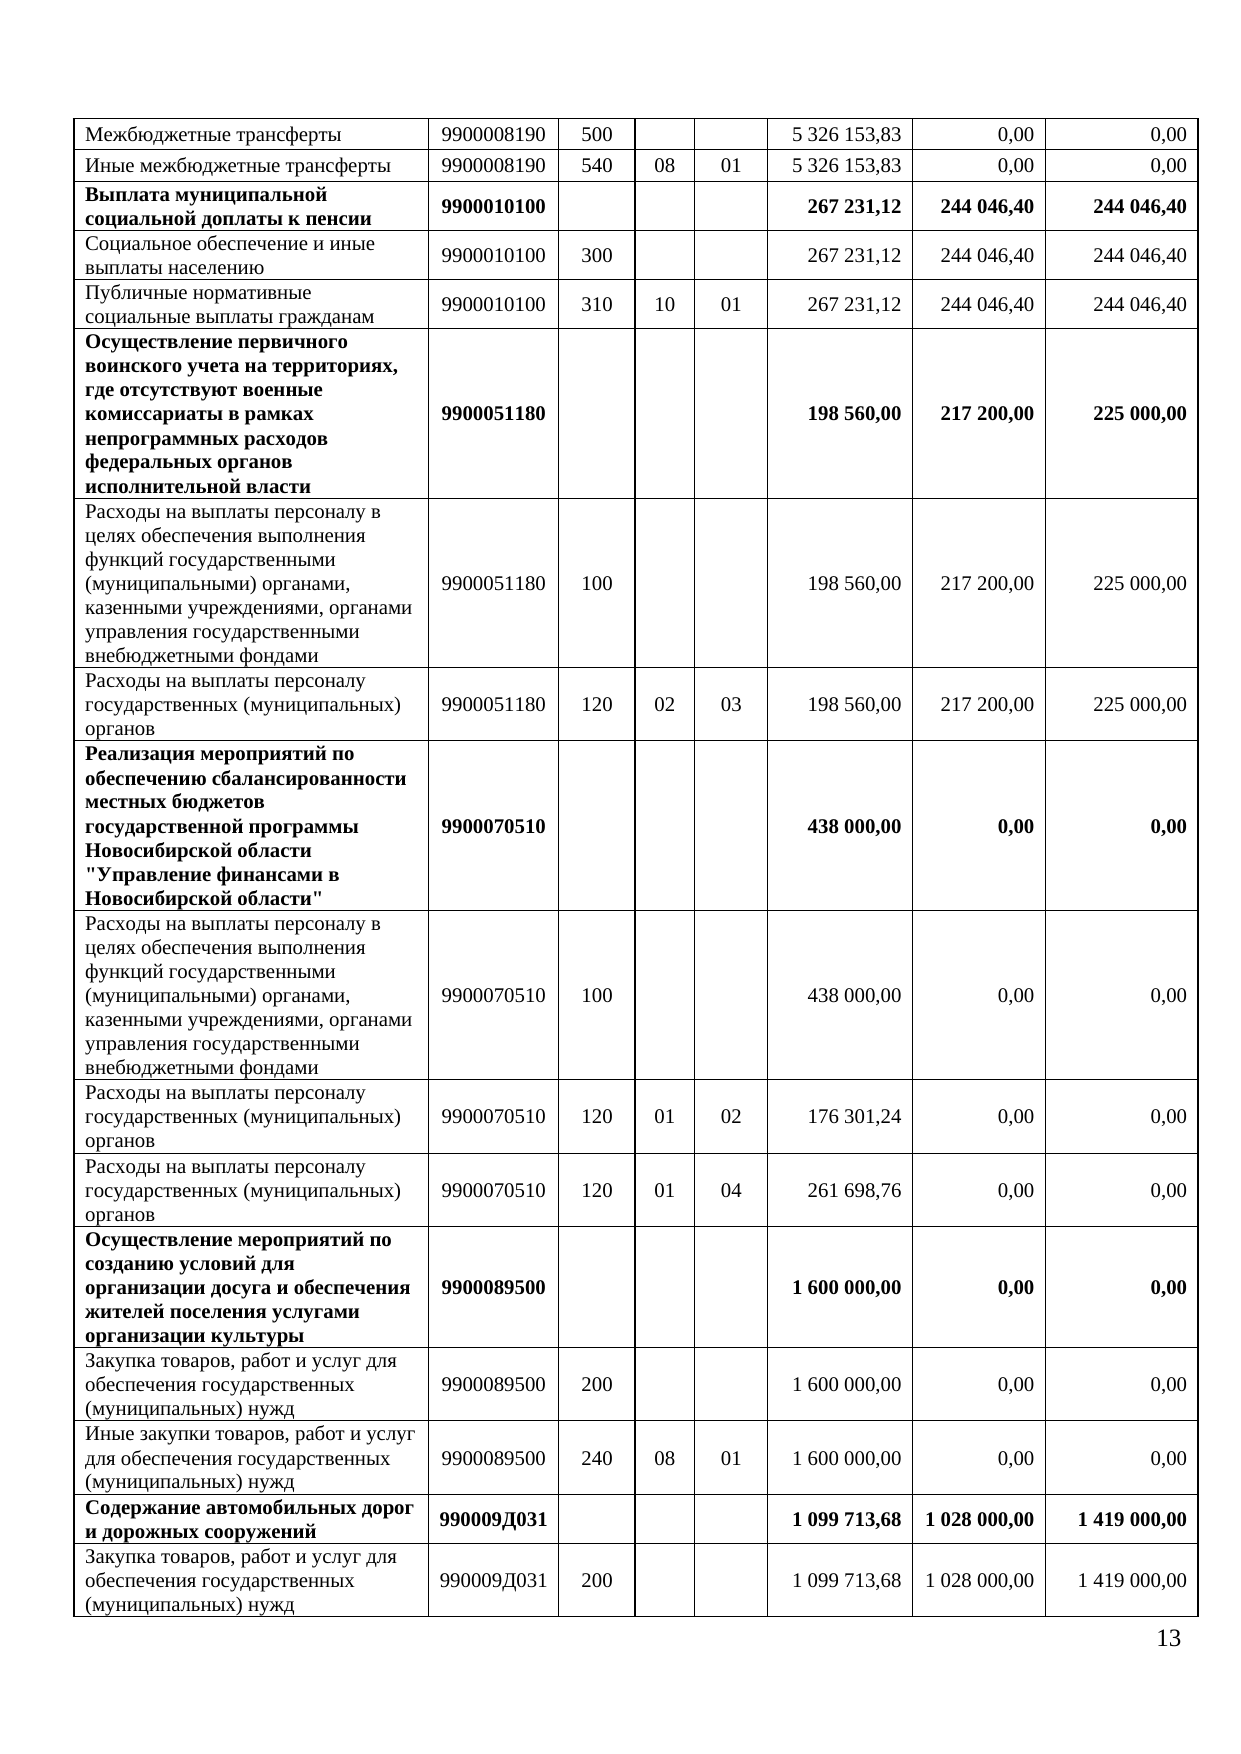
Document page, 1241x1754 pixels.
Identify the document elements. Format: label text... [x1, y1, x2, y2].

table_cell 990009Д031 [429, 1495, 558, 1543]
table_cell 0,00 [913, 1348, 1045, 1420]
table_cell 9900010100 [429, 182, 558, 230]
table_cell 176 301,24 [768, 1080, 912, 1152]
table_cell 0,00 [1046, 741, 1197, 910]
table_cell 120 [559, 1080, 634, 1152]
table_cell [559, 329, 634, 498]
table_cell 244 046,40 [913, 231, 1045, 279]
table_cell [636, 119, 694, 149]
table_cell 0,00 [1046, 1080, 1197, 1152]
table_cell Иные межбюджетные трансферты [75, 150, 428, 181]
table_cell 310 [559, 280, 634, 328]
table_cell 244 046,40 [1046, 280, 1197, 328]
table_cell 244 046,40 [913, 280, 1045, 328]
table_cell Социальное обеспечение и иные выплаты населению [75, 231, 428, 279]
table_cell [695, 499, 767, 667]
table_cell 1 099 713,68 [768, 1544, 912, 1616]
table_cell Выплата муниципальной социальной доплаты к пенсии [75, 182, 428, 230]
table_cell 990009Д031 [429, 1544, 558, 1616]
table_cell 540 [559, 150, 634, 181]
table_cell 200 [559, 1544, 634, 1616]
table_cell 9900070510 [429, 741, 558, 910]
table_cell 02 [695, 1080, 767, 1152]
table_cell 01 [695, 150, 767, 181]
table_cell Закупка товаров, работ и услуг для обеспечения государственных (муниципальных) нужд [75, 1544, 428, 1616]
table_cell 100 [559, 499, 634, 667]
table_cell 01 [695, 280, 767, 328]
table_cell Публичные нормативные социальные выплаты гражданам [75, 280, 428, 328]
table_cell 9900010100 [429, 231, 558, 279]
table_cell 9900051180 [429, 668, 558, 740]
table_cell 0,00 [1046, 150, 1197, 181]
table_cell [695, 1348, 767, 1420]
table_cell 500 [559, 119, 634, 149]
table_cell 244 046,40 [1046, 231, 1197, 279]
table_cell 9900051180 [429, 499, 558, 667]
table_cell [636, 911, 694, 1079]
table_cell 0,00 [1046, 119, 1197, 149]
table_cell 9900051180 [429, 329, 558, 498]
table_cell 1 600 000,00 [768, 1227, 912, 1347]
table_cell [636, 329, 694, 498]
table_cell 5 326 153,83 [768, 119, 912, 149]
table_cell 0,00 [913, 1227, 1045, 1347]
table_cell [695, 231, 767, 279]
table_cell [636, 1544, 694, 1616]
table_cell 0,00 [1046, 1348, 1197, 1420]
table_cell 0,00 [913, 1080, 1045, 1152]
table_cell [636, 182, 694, 230]
table_cell 198 560,00 [768, 329, 912, 498]
table_cell 0,00 [913, 150, 1045, 181]
table_cell Закупка товаров, работ и услуг для обеспечения государственных (муниципальных) нужд [75, 1348, 428, 1420]
table_cell 1 028 000,00 [913, 1495, 1045, 1543]
table_cell [695, 1544, 767, 1616]
table_cell 08 [636, 150, 694, 181]
table_cell 0,00 [1046, 1421, 1197, 1493]
table_cell 9900008190 [429, 150, 558, 181]
table_cell 9900070510 [429, 1154, 558, 1226]
table_cell 0,00 [1046, 1154, 1197, 1226]
table_cell 300 [559, 231, 634, 279]
table_cell 9900089500 [429, 1348, 558, 1420]
table_cell 267 231,12 [768, 280, 912, 328]
table_cell 02 [636, 668, 694, 740]
table_cell [695, 911, 767, 1079]
table_cell 01 [636, 1154, 694, 1226]
table_cell 200 [559, 1348, 634, 1420]
table_cell [695, 741, 767, 910]
table_cell [559, 741, 634, 910]
table_cell 217 200,00 [913, 329, 1045, 498]
table_cell 225 000,00 [1046, 329, 1197, 498]
table_cell 5 326 153,83 [768, 150, 912, 181]
table_cell [636, 741, 694, 910]
table_cell 1 419 000,00 [1046, 1544, 1197, 1616]
table_cell [559, 1495, 634, 1543]
table_cell Осуществление первичного воинского учета на территориях, где отсутствуют военные комиссариаты в рамках непрограммных расходов федеральных органов исполнительной власти [75, 329, 428, 498]
table_cell 198 560,00 [768, 499, 912, 667]
table_cell Межбюджетные трансферты [75, 119, 428, 149]
table_cell 438 000,00 [768, 741, 912, 910]
table_cell 04 [695, 1154, 767, 1226]
table_cell 9900089500 [429, 1227, 558, 1347]
table_cell 10 [636, 280, 694, 328]
table_cell 0,00 [913, 741, 1045, 910]
table_cell 240 [559, 1421, 634, 1493]
table_cell Иные закупки товаров, работ и услуг для обеспечения государственных (муниципальных) нужд [75, 1421, 428, 1493]
table_cell 03 [695, 668, 767, 740]
table_cell [559, 182, 634, 230]
table_cell 267 231,12 [768, 182, 912, 230]
table_cell [695, 1495, 767, 1543]
table_cell Расходы на выплаты персоналу государственных (муниципальных) органов [75, 1154, 428, 1226]
table_cell 0,00 [913, 911, 1045, 1079]
table_cell 0,00 [913, 1154, 1045, 1226]
table_cell Реализация мероприятий по обеспечению сбалансированности местных бюджетов государственной программы Новосибирской области "Управление финансами в Новосибирской области" [75, 741, 428, 910]
table_cell 225 000,00 [1046, 668, 1197, 740]
table_cell 9900008190 [429, 119, 558, 149]
table_cell 267 231,12 [768, 231, 912, 279]
table_cell 100 [559, 911, 634, 1079]
table_cell 217 200,00 [913, 668, 1045, 740]
table_cell 1 600 000,00 [768, 1348, 912, 1420]
table_cell [636, 231, 694, 279]
table_cell 1 099 713,68 [768, 1495, 912, 1543]
table_cell 0,00 [913, 119, 1045, 149]
table_cell [636, 1495, 694, 1543]
table_cell 198 560,00 [768, 668, 912, 740]
table_cell Осуществление мероприятий по созданию условий для организации досуга и обеспечения жителей поселения услугами организации культуры [75, 1227, 428, 1347]
table_cell 0,00 [1046, 911, 1197, 1079]
table_cell 08 [636, 1421, 694, 1493]
table_cell 01 [695, 1421, 767, 1493]
table_cell 120 [559, 1154, 634, 1226]
table_cell 261 698,76 [768, 1154, 912, 1226]
table_cell 9900070510 [429, 911, 558, 1079]
table_cell [695, 329, 767, 498]
table_cell [695, 119, 767, 149]
table_cell [559, 1227, 634, 1347]
table_cell Расходы на выплаты персоналу в целях обеспечения выполнения функций государственными (муниципальными) органами, казенными учреждениями, органами управления государственными внебюджетными фондами [75, 499, 428, 667]
table_cell 9900010100 [429, 280, 558, 328]
table_cell 9900089500 [429, 1421, 558, 1493]
table_cell 0,00 [1046, 1227, 1197, 1347]
table_cell 0,00 [913, 1421, 1045, 1493]
table_cell 1 600 000,00 [768, 1421, 912, 1493]
table_cell Содержание автомобильных дорог и дорожных сооружений [75, 1495, 428, 1543]
table_cell 244 046,40 [1046, 182, 1197, 230]
table_cell [636, 1348, 694, 1420]
table_cell [636, 1227, 694, 1347]
table_cell [636, 499, 694, 667]
table_cell 1 419 000,00 [1046, 1495, 1197, 1543]
table_cell 120 [559, 668, 634, 740]
table_cell 438 000,00 [768, 911, 912, 1079]
table_cell [695, 1227, 767, 1347]
table_cell [695, 182, 767, 230]
table_cell 01 [636, 1080, 694, 1152]
table_cell Расходы на выплаты персоналу государственных (муниципальных) органов [75, 668, 428, 740]
table_cell 217 200,00 [913, 499, 1045, 667]
table_cell 225 000,00 [1046, 499, 1197, 667]
table_cell Расходы на выплаты персоналу в целях обеспечения выполнения функций государственными (муниципальными) органами, казенными учреждениями, органами управления государственными внебюджетными фондами [75, 911, 428, 1079]
table_cell Расходы на выплаты персоналу государственных (муниципальных) органов [75, 1080, 428, 1152]
table_cell 1 028 000,00 [913, 1544, 1045, 1616]
table_cell 9900070510 [429, 1080, 558, 1152]
table_cell 244 046,40 [913, 182, 1045, 230]
